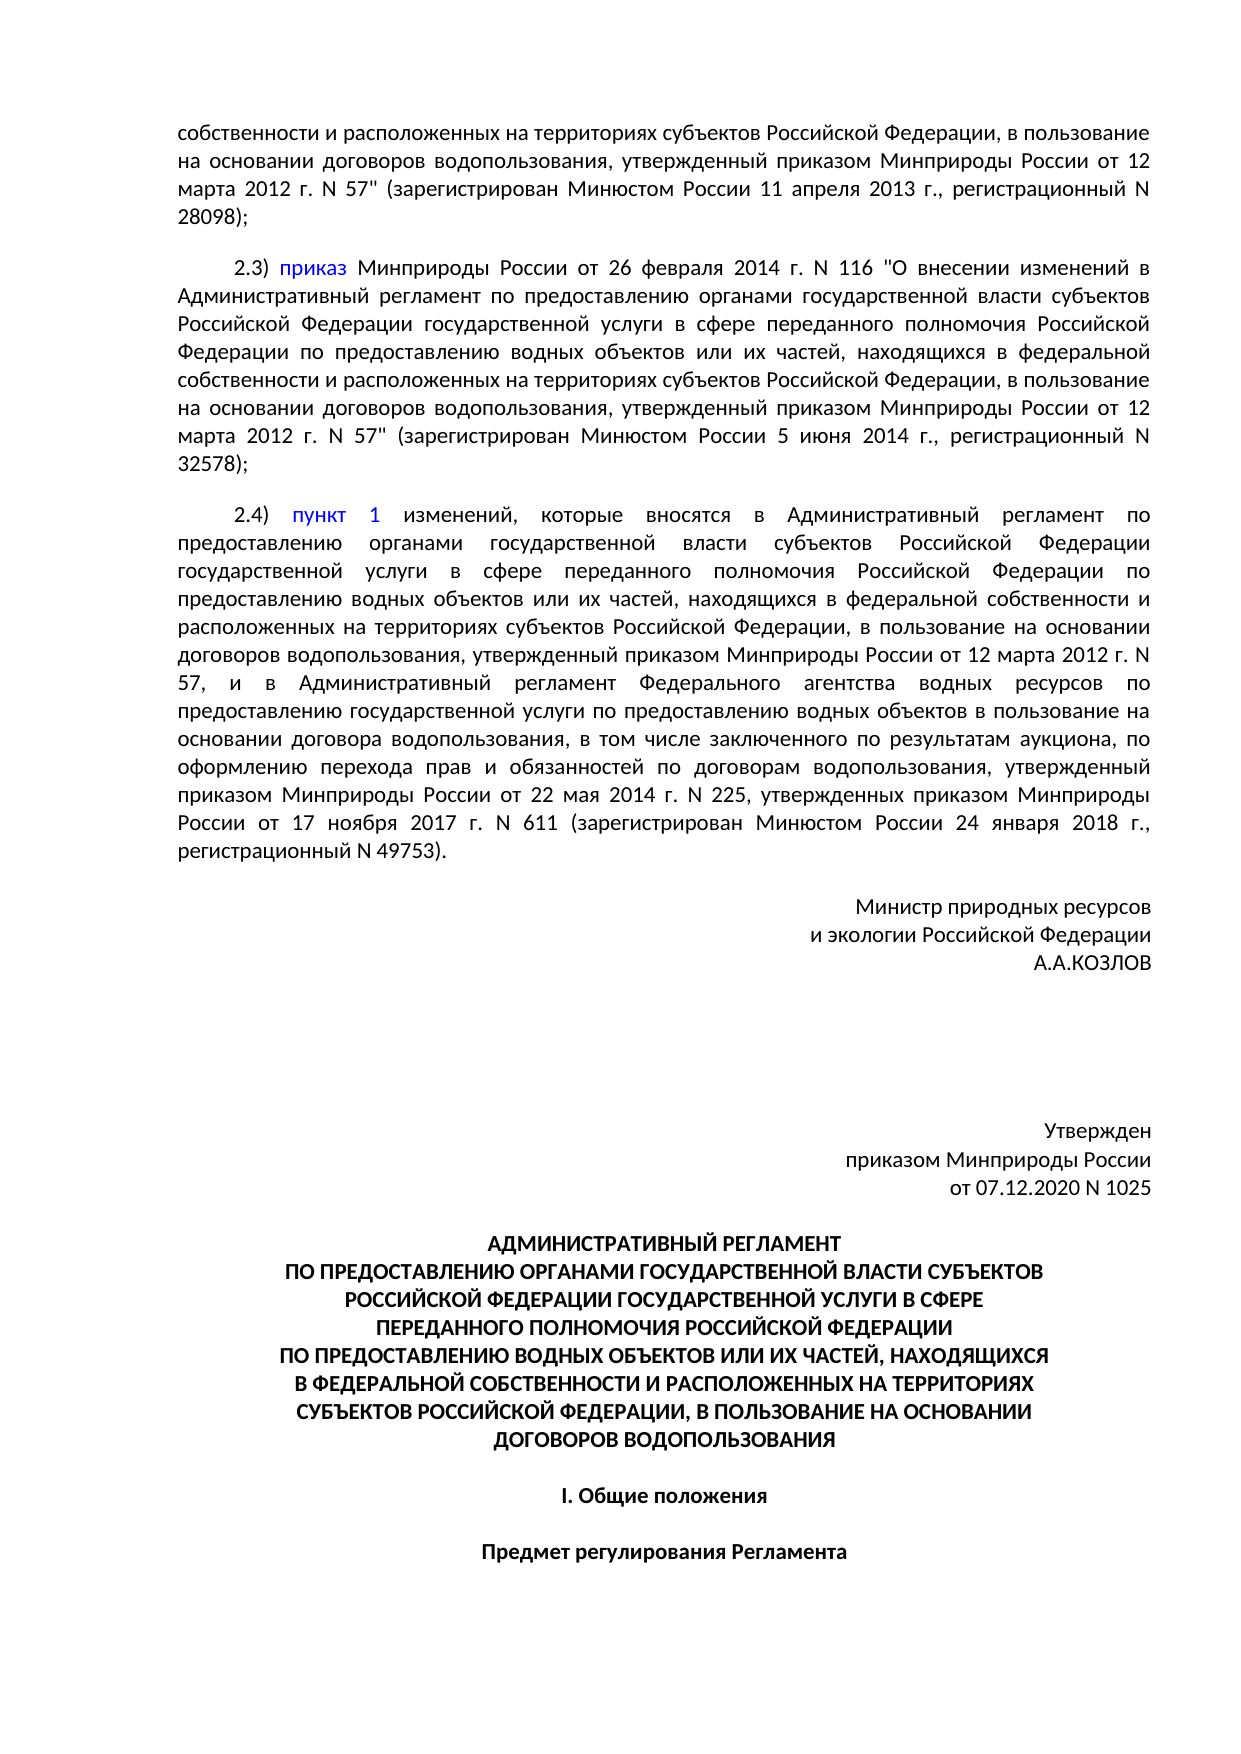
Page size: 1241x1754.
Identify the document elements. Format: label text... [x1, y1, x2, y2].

title ДОГОВОРОВ ВОДОПОЛЬЗОВАНИЯ [177, 1425, 1152, 1453]
title ПО ПРЕДОСТАВЛЕНИЮ ОРГАНАМИ ГОСУДАРСТВЕННОЙ ВЛАСТИ СУБЪЕКТОВ [177, 1257, 1152, 1285]
title РОССИЙСКОЙ ФЕДЕРАЦИИ ГОСУДАРСТВЕННОЙ УСЛУГИ В СФЕРЕ [177, 1285, 1152, 1313]
title ПЕРЕДАННОГО ПОЛНОМОЧИЯ РОССИЙСКОЙ ФЕДЕРАЦИИ [177, 1313, 1152, 1341]
text и экологии Российской Федерации [177, 921, 1152, 948]
text А.А.КОЗЛОВ [177, 948, 1152, 977]
title ПО ПРЕДОСТАВЛЕНИЮ ВОДНЫХ ОБЪЕКТОВ ИЛИ ИХ ЧАСТЕЙ, НАХОДЯЩИХСЯ [177, 1341, 1152, 1369]
title АДМИНИСТРАТИВНЫЙ РЕГЛАМЕНТ [177, 1229, 1152, 1257]
text 2.4) пункт 1 изменений, которые вносятся в Административный регламент по предоставлению органами государственной власти субъектов Российской Федерации государственной услуги в сфере переданного полномочия Российской Федерации по предоставлению водных объектов или их частей, находящихся в федеральной собственности и расположенных на территориях субъектов Российской Федерации, в пользование на основании договоров водопользования, утвержденный приказом Минприроды России от 12 марта 2012 г. N 57, и в Административный регламент Федерального агентства водных ресурсов по предоставлению государственной услуги по предоставлению водных объектов в пользование на основании договора водопользования, в том числе заключенного по результатам аукциона, по оформлению перехода прав и обязанностей по договорам водопользования, утвержденный приказом Минприроды России от 22 мая 2014 г. N 225, утвержденных приказом Минприроды России от 17 ноября 2017 г. N 611 (зарегистрирован Минюстом России 24 января 2018 г., регистрационный N 49753). [177, 500, 1152, 864]
title В ФЕДЕРАЛЬНОЙ СОБСТВЕННОСТИ И РАСПОЛОЖЕННЫХ НА ТЕРРИТОРИЯХ [177, 1369, 1152, 1397]
text приказом Минприроды России [177, 1145, 1152, 1173]
title СУБЪЕКТОВ РОССИЙСКОЙ ФЕДЕРАЦИИ, В ПОЛЬЗОВАНИЕ НА ОСНОВАНИИ [177, 1397, 1152, 1425]
text Утвержден [177, 1117, 1152, 1145]
text 2.3) приказ Минприроды России от 26 февраля 2014 г. N 116 "О внесении изменений в Административный регламент по предоставлению органами государственной власти субъектов Российской Федерации государственной услуги в сфере переданного полномочия Российской Федерации по предоставлению водных объектов или их частей, находящихся в федеральной собственности и расположенных на территориях субъектов Российской Федерации, в пользование на основании договоров водопользования, утвержденный приказом Минприроды России от 12 марта 2012 г. N 57" (зарегистрирован Минюстом России 5 июня 2014 г., регистрационный N 32578); [177, 253, 1152, 477]
text от 07.12.2020 N 1025 [177, 1173, 1152, 1201]
title I. Общие положения [177, 1481, 1152, 1509]
text Министр природных ресурсов [177, 892, 1152, 921]
title Предмет регулирования Регламента [177, 1537, 1152, 1565]
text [177, 118, 1152, 230]
